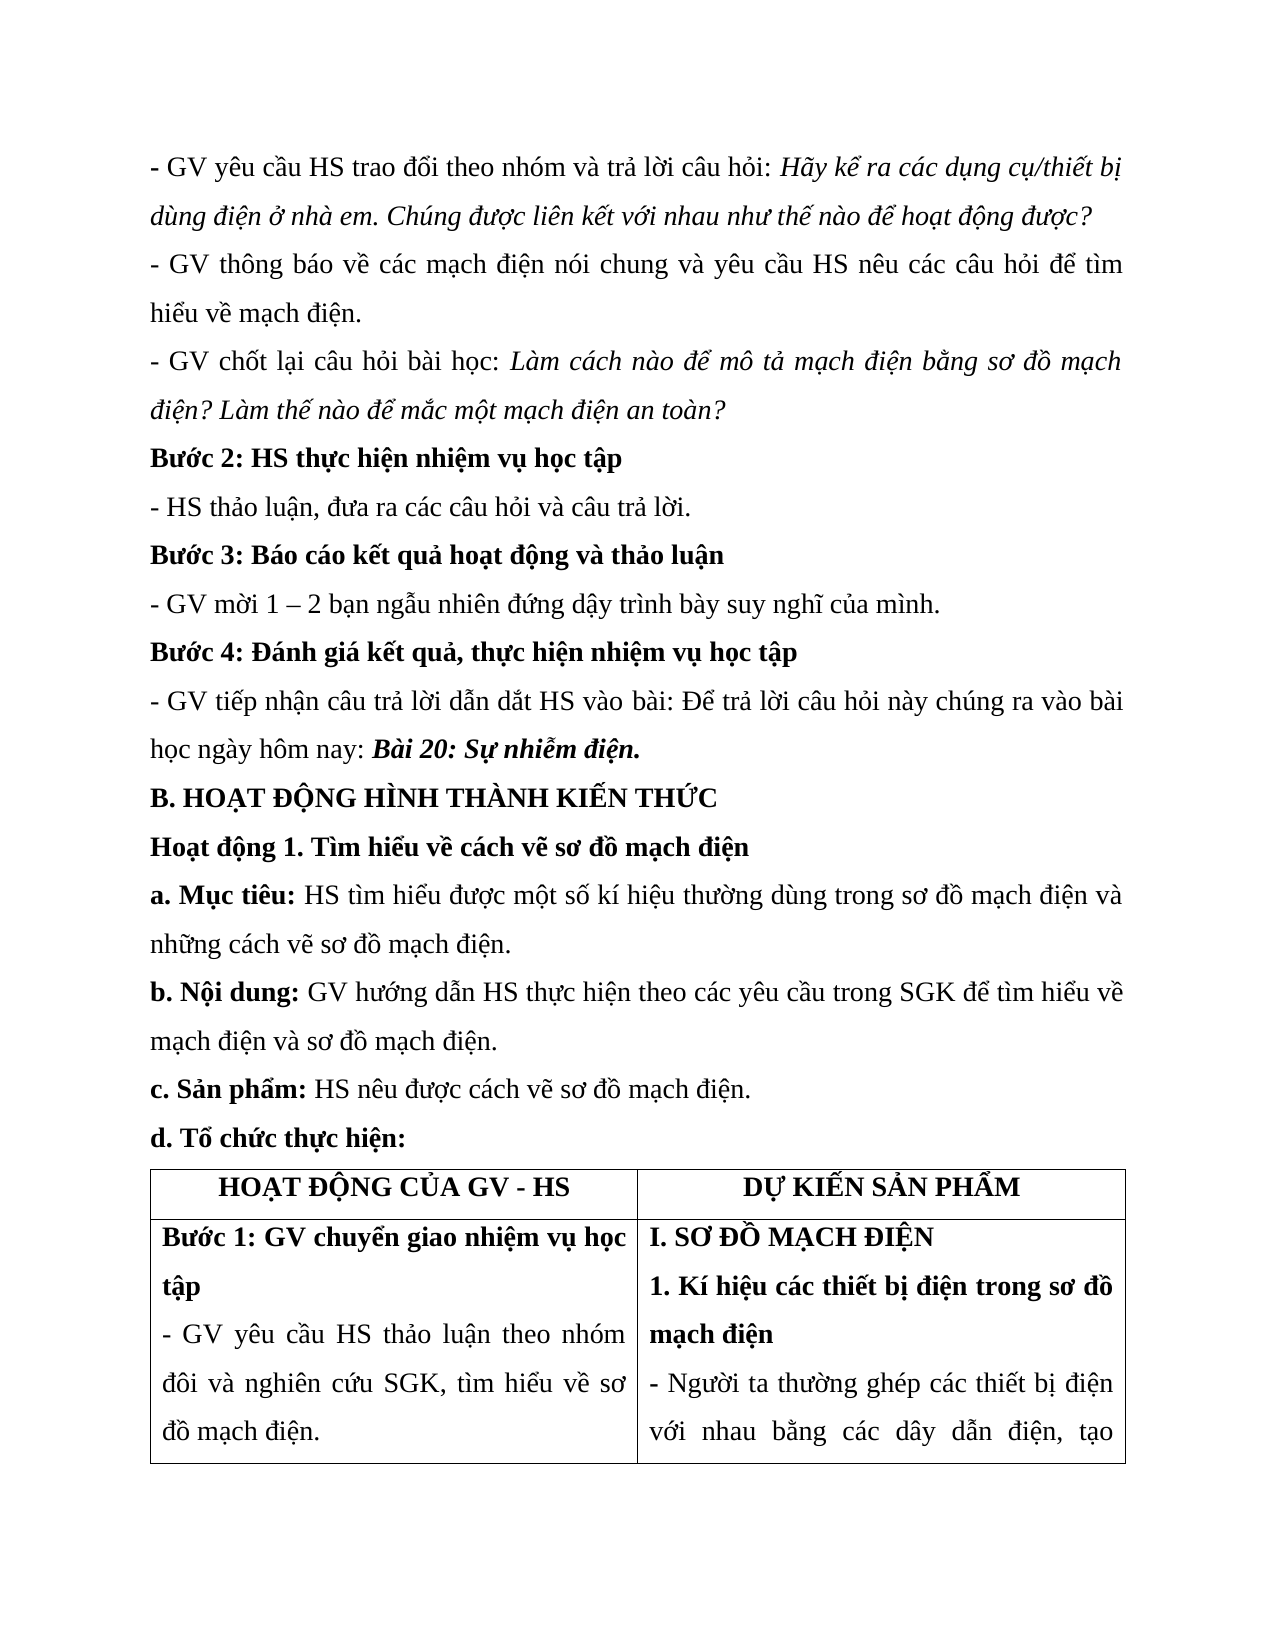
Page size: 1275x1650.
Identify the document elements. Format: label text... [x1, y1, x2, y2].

table_header HOẠT ĐỘNG CỦA GV - HS [151, 1170, 637, 1219]
text Bước 4: Đánh giá kết quả, thực hiện nhiệm vụ học tập [150, 635, 1125, 668]
text d. Tổ chức thực hiện: [150, 1121, 1125, 1153]
text c. Sản phẩm: HS nêu được cách vẽ sơ đồ mạch điện. [150, 1072, 1125, 1105]
text Hoạt động 1. Tìm hiểu về cách vẽ sơ đồ mạch điện [150, 829, 1125, 862]
text - GV thông báo về các mạch điện nói chung và yêu cầu HS nêu các câu hỏi để tìm hiểu về mạch điện. [150, 247, 1125, 328]
text - GV chốt lại câu hỏi bài học: Làm cách nào để mô tả mạch điện bằng sơ đồ mạch điện? Làm thế nào để mắc một mạch điện an toàn? [150, 344, 1125, 425]
text b. Nội dung: GV hướng dẫn HS thực hiện theo các yêu cầu trong SGK để tìm hiểu về mạch điện và sơ đồ mạch điện. [150, 975, 1125, 1056]
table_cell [638, 1220, 1125, 1463]
text - HS thảo luận, đưa ra các câu hỏi và câu trả lời. [150, 490, 1125, 522]
text - GV tiếp nhận câu trả lời dẫn dắt HS vào bài: Để trả lời câu hỏi này chúng ra vào bài học ngày hôm nay: Bài 20: Sự nhiễm điện. [150, 684, 1125, 765]
text Bước 3: Báo cáo kết quả hoạt động và thảo luận [150, 538, 1125, 571]
text - GV yêu cầu HS trao đổi theo nhóm và trả lời câu hỏi: Hãy kể ra các dụng cụ/thiết bị dùng điện ở nhà em. Chúng được liên kết với nhau như thế nào để hoạt động được? [150, 150, 1125, 231]
text B. HOẠT ĐỘNG HÌNH THÀNH KIẾN THỨC [150, 781, 1125, 813]
table_header DỰ KIẾN SẢN PHẨM [638, 1170, 1125, 1219]
text Bước 2: HS thực hiện nhiệm vụ học tập [150, 441, 1125, 474]
text a. Mục tiêu: HS tìm hiểu được một số kí hiệu thường dùng trong sơ đồ mạch điện và những cách vẽ sơ đồ mạch điện. [150, 878, 1125, 959]
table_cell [151, 1220, 637, 1463]
text - GV mời 1 – 2 bạn ngẫu nhiên đứng dậy trình bày suy nghĩ của mình. [150, 587, 1125, 619]
